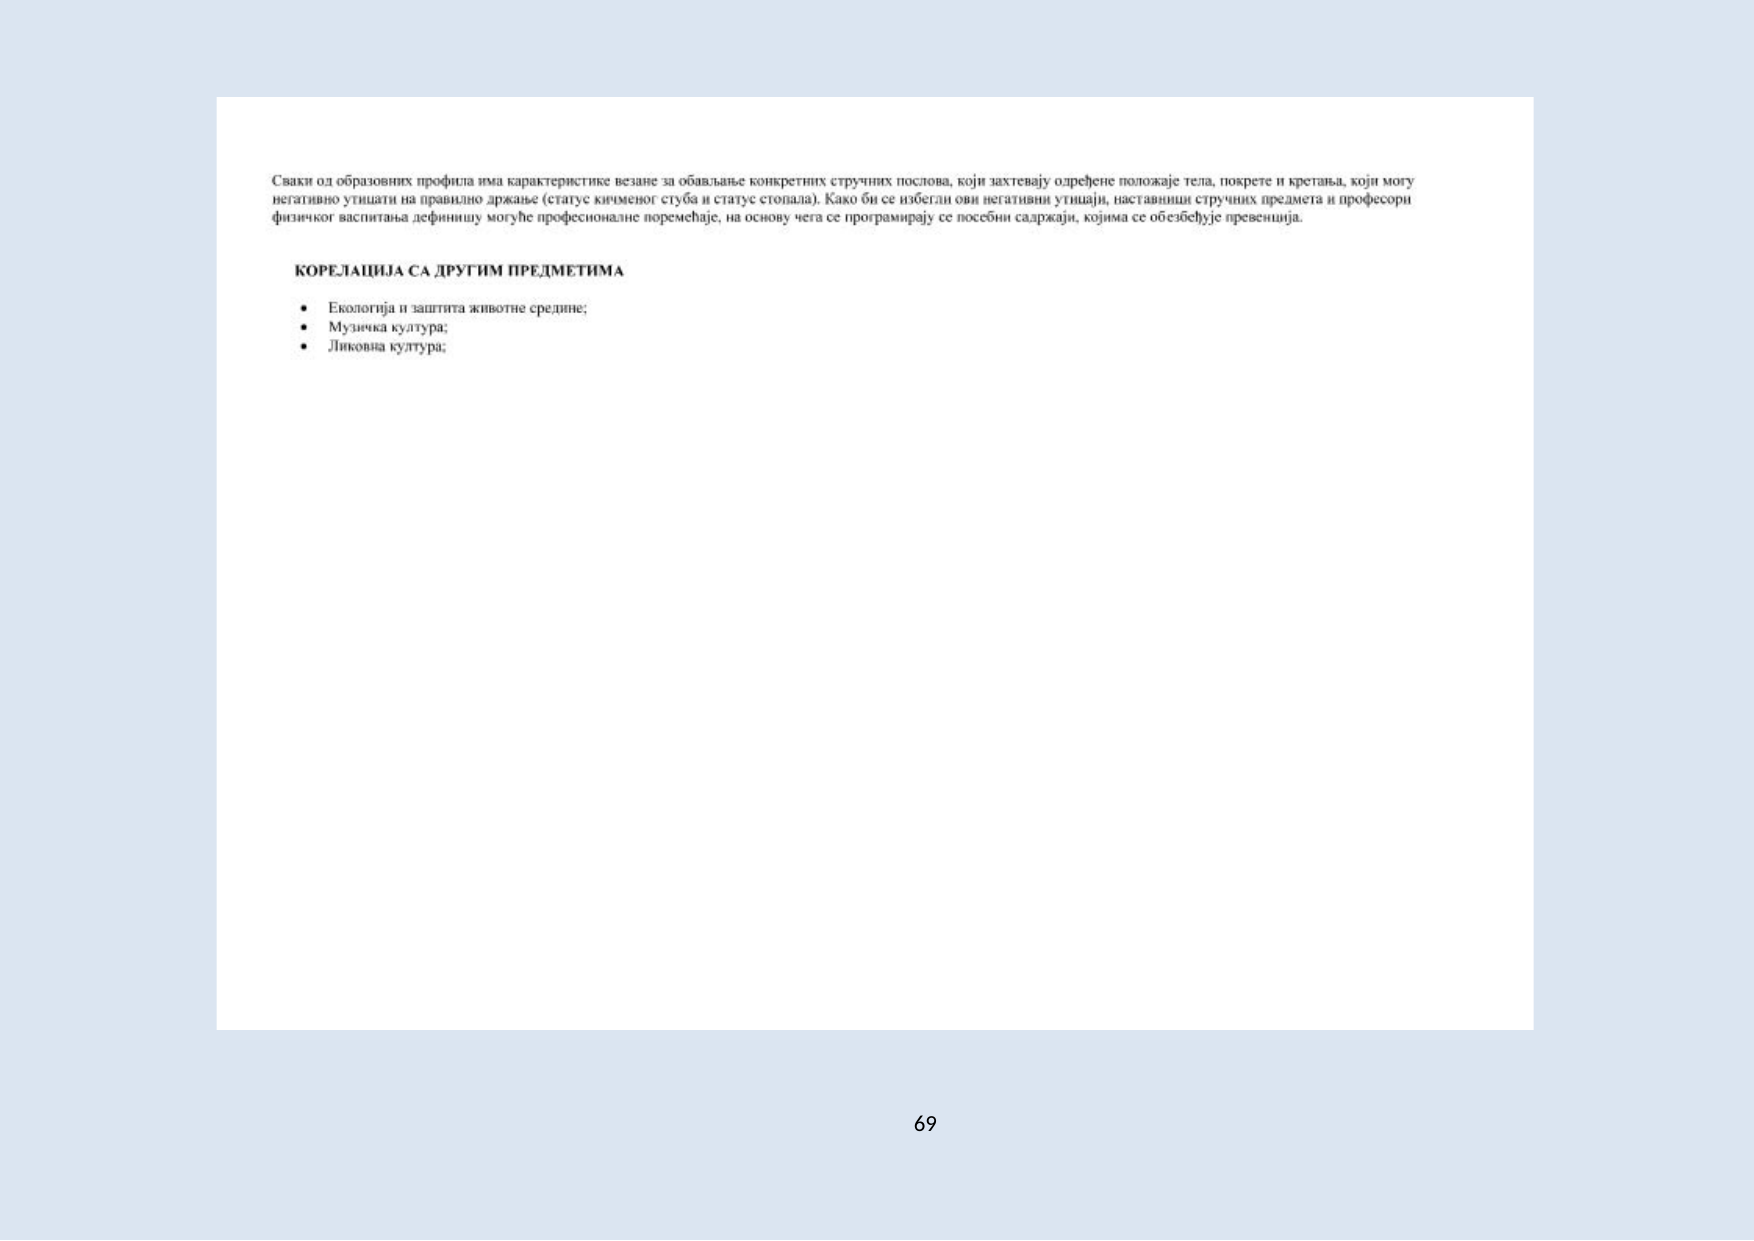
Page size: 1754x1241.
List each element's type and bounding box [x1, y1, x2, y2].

picture [216, 97, 1534, 1030]
